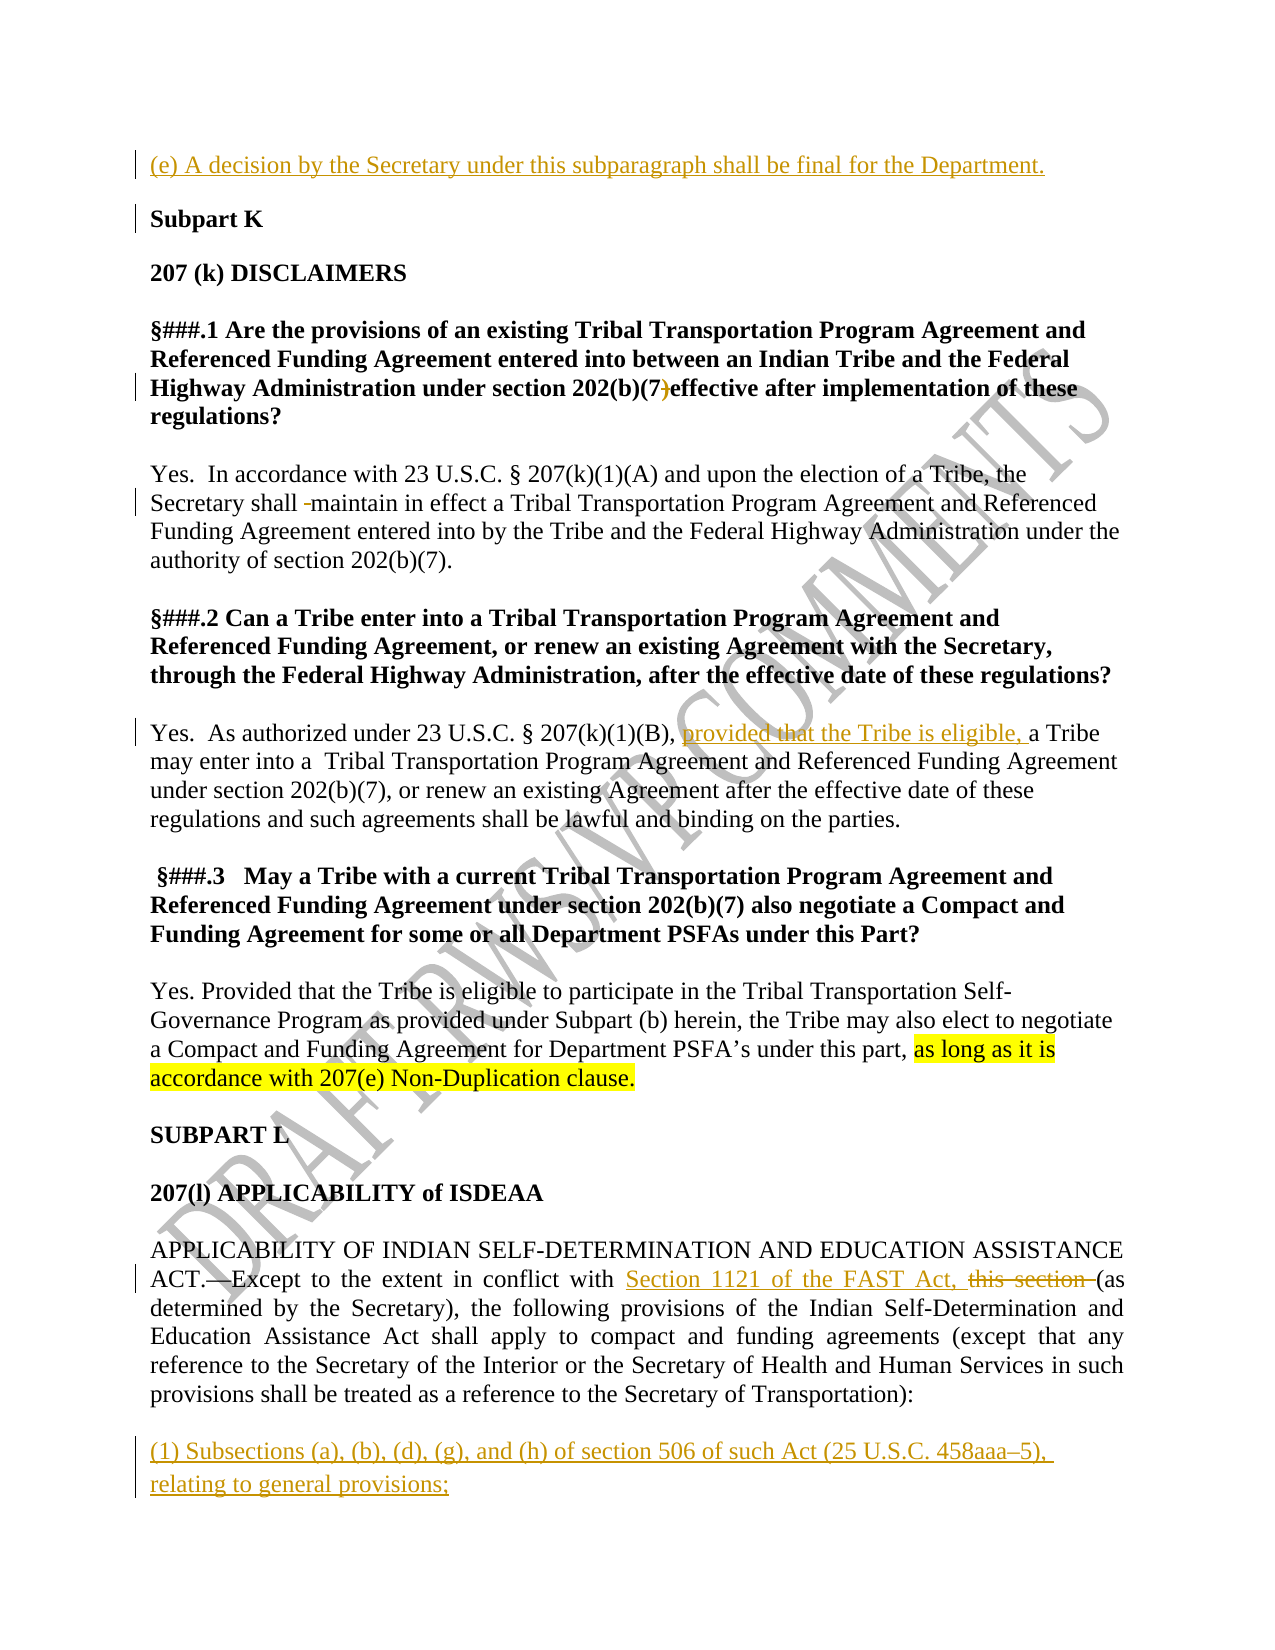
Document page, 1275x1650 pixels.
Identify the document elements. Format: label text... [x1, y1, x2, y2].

text §###.2 Can a Tribe enter into a Tribal Transportation Program Agreement and Referenced Funding Agreement, or renew an existing Agreement with the Secretary, through the Federal Highway Administration, after the effective date of these regulations? Yes. As authorized under 23 U.S.C. § 207(k)(1)(B), a Tribe may enter into a Tribal Transportation Program Agreement and Referenced Funding Agreement under section 202(b)(7), or renew an existing Agreement after the effective date of these regulations and such agreements shall be lawful and binding on the parties. [150, 603, 1125, 833]
text SUBPART L [150, 1120, 1125, 1149]
text 207 (k) DISCLAIMERS [150, 258, 1125, 286]
text §###.3 May a Tribe with a current Tribal Transportation Program Agreement and Referenced Funding Agreement under section 202(b)(7) also negotiate a Compact and Funding Agreement for some or all Department PSFAs under this Part? Yes. Provided that the Tribe is eligible to participate in the Tribal Transportation Self-Governance Program as provided under Subpart (b) herein, the Tribe may also elect to negotiate a Compact and Funding Agreement for Department PSFA’s under this part, as long as it is accordance with 207(e) Non-Duplication clause. [150, 861, 1125, 1091]
text 207(l) APPLICABILITY of ISDEAA [150, 1178, 1125, 1206]
text Yes. In accordance with 23 U.S.C. § 207(k)(1)(A) and upon the election of a Tribe, the Secretary shall maintain in effect a Tribal Transportation Program Agreement and Referenced Funding Agreement entered into by the Tribe and the Federal Highway Administration under the authority of section 202(b)(7). [150, 459, 1125, 574]
text §###.1 Are the provisions of an existing Tribal Transportation Program Agreement and Referenced Funding Agreement entered into between an Indian Tribe and the Federal Highway Administration under section 202(b)(7effective after implementation of these regulations? [150, 315, 1125, 430]
text APPLICABILITY OF INDIAN SELF-DETERMINATION AND EDUCATION ASSISTANCE ACT.—Except to the extent in conflict with (as determined by the Secretary), the following provisions of the Indian Self-Determination and Education Assistance Act shall apply to compact and funding agreements (except that any reference to the Secretary of the Interior or the Secretary of Health and Human Services in such provisions shall be treated as a reference to the Secretary of Transportation): [150, 1235, 1125, 1408]
text Subpart K [150, 204, 1125, 233]
